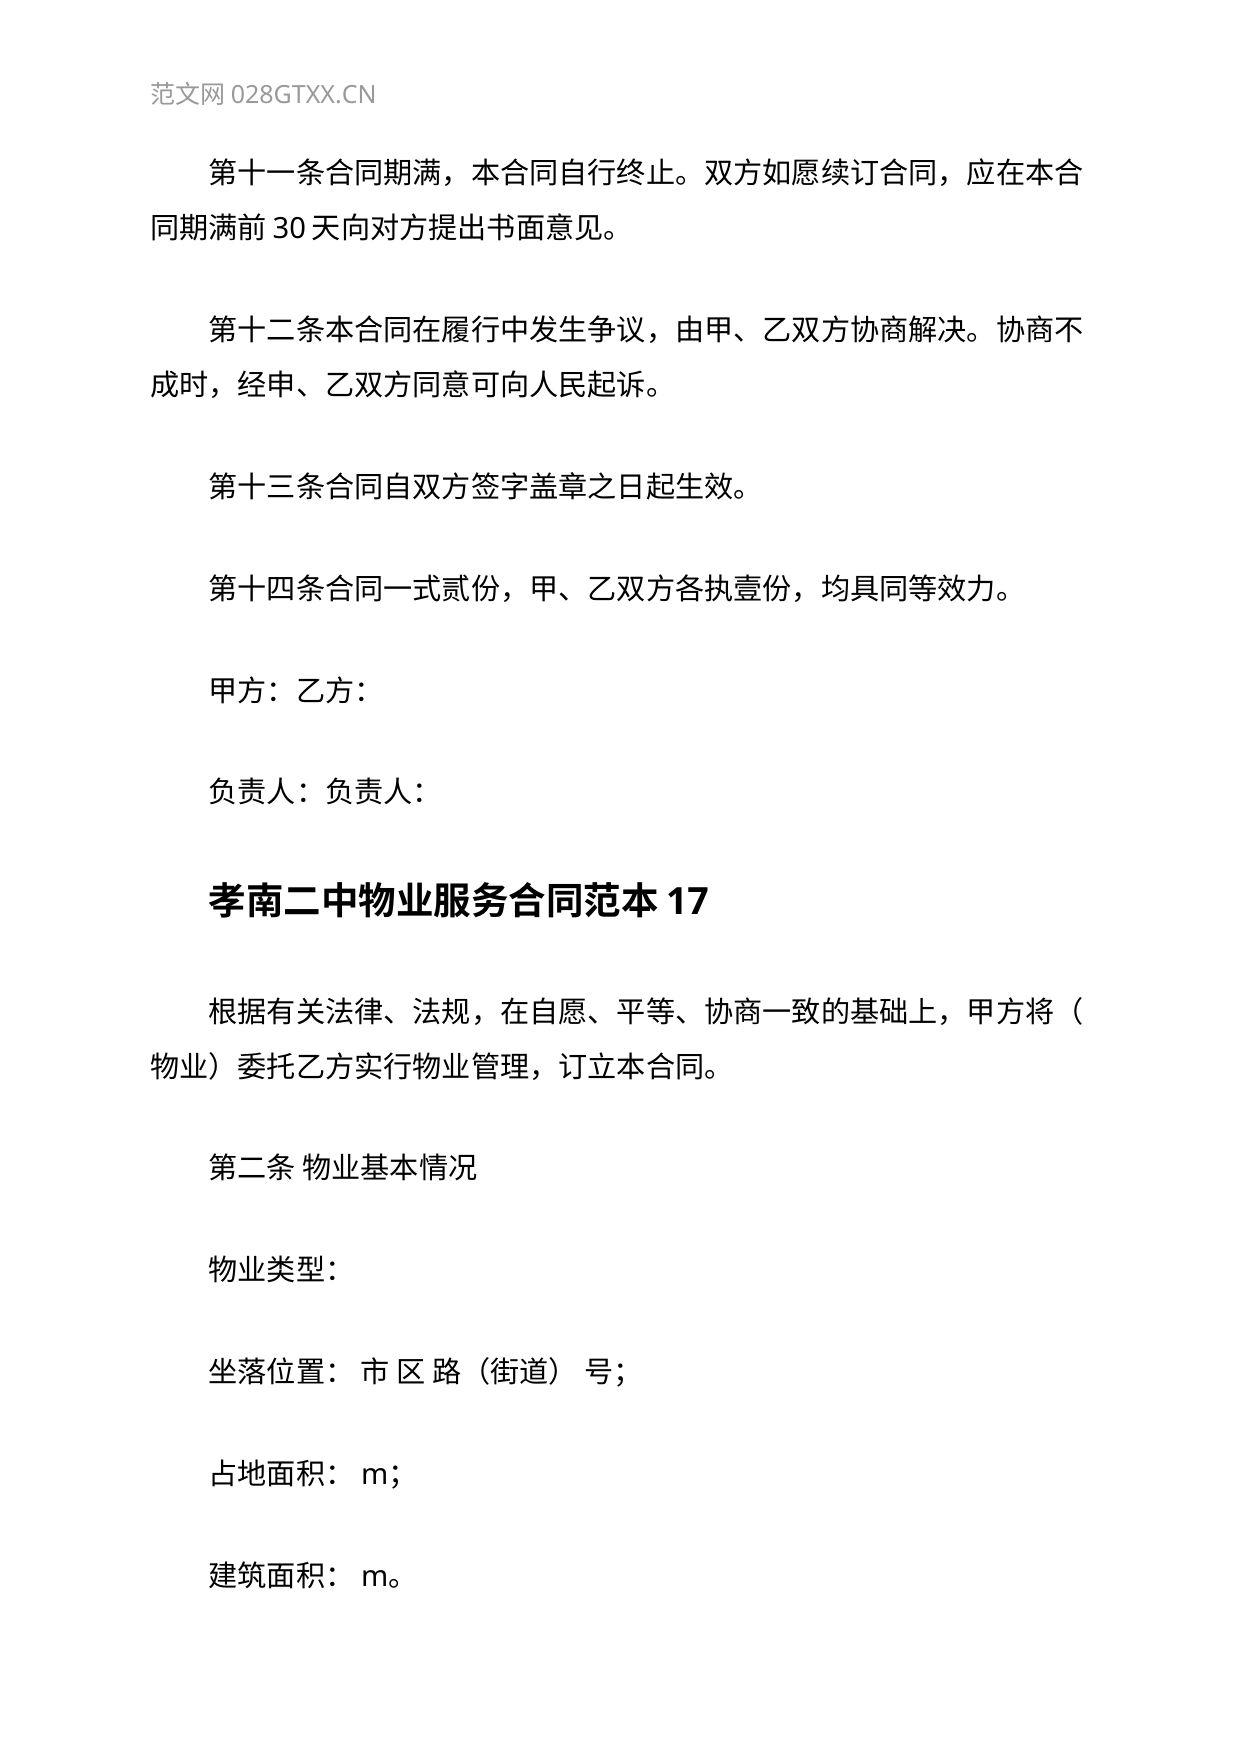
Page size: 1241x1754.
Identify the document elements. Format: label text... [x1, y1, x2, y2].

text 物业类型： [150, 1247, 1090, 1289]
text 占地面积： m； [150, 1450, 1090, 1493]
text 甲方：乙方： [150, 667, 1090, 709]
text 第十四条合同一式贰份，甲、乙双方各执壹份，均具同等效力。 [150, 565, 1090, 608]
text 坐落位置： 市 区 路（街道） 号； [150, 1348, 1090, 1391]
text 负责人：负责人： [150, 769, 1090, 811]
text 第十一条合同期满，本合同自行终止。双方如愿续订合同，应在本合同期满前30天向对方提出书面意见。 [150, 150, 1090, 247]
text 孝南二中物业服务合同范本17 [150, 871, 1090, 925]
text 第十二条本合同在履行中发生争议，由甲、乙双方协商解决。协商不成时，经申、乙双方同意可向人民起诉。 [150, 307, 1090, 404]
text 建筑面积： m。 [150, 1552, 1090, 1594]
text 第十三条合同自双方签字盖章之日起生效。 [150, 463, 1090, 506]
text 第二条 物业基本情况 [150, 1145, 1090, 1187]
text 根据有关法律、法规，在自愿、平等、协商一致的基础上，甲方将（ 物业）委托乙方实行物业管理，订立本合同。 [150, 988, 1090, 1085]
